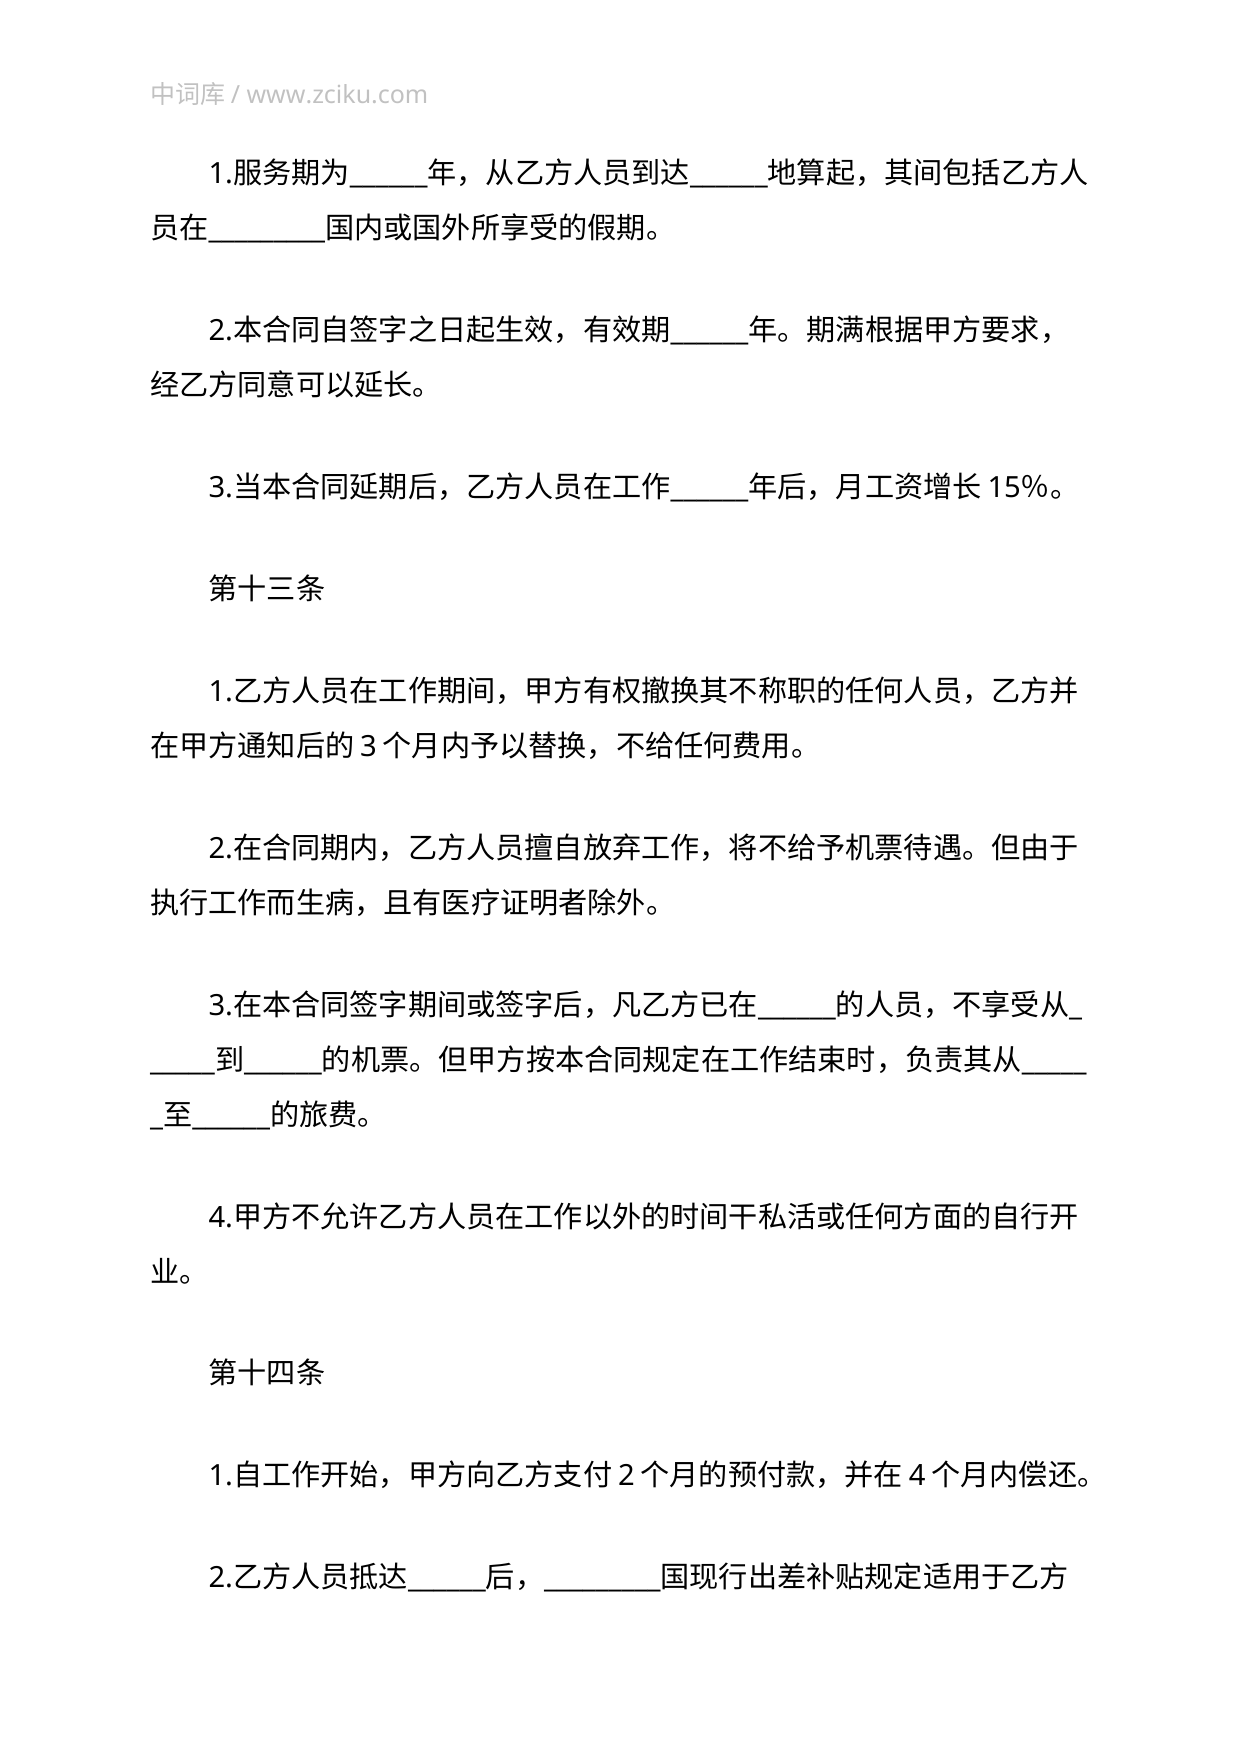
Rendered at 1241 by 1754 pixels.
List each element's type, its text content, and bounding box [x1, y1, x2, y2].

text 第十三条 [150, 566, 1090, 608]
text 1.自工作开始，甲方向乙方支付2个月的预付款，并在4个月内偿还。 [150, 1452, 1090, 1494]
text 3.当本合同延期后，乙方人员在工作______年后，月工资增长15％。 [150, 464, 1090, 506]
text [150, 1554, 1090, 1596]
text 2.在合同期内，乙方人员擅自放弃工作，将不给予机票待遇。但由于执行工作而生病，且有医疗证明者除外。 [150, 824, 1090, 922]
text 3.在本合同签字期间或签字后，凡乙方已在______的人员，不享受从______到______的机票。但甲方按本合同规定在工作结束时，负责其从______至______的旅费。 [150, 981, 1090, 1134]
text 4.甲方不允许乙方人员在工作以外的时间干私活或任何方面的自行开业。 [150, 1193, 1090, 1291]
text 1.服务期为______年，从乙方人员到达______地算起，其间包括乙方人员在_________国内或国外所享受的假期。 [150, 150, 1090, 247]
text 1.乙方人员在工作期间，甲方有权撤换其不称职的任何人员，乙方并在甲方通知后的3个月内予以替换，不给任何费用。 [150, 667, 1090, 765]
text 第十四条 [150, 1350, 1090, 1392]
text 2.本合同自签字之日起生效，有效期______年。期满根据甲方要求，经乙方同意可以延长。 [150, 307, 1090, 404]
